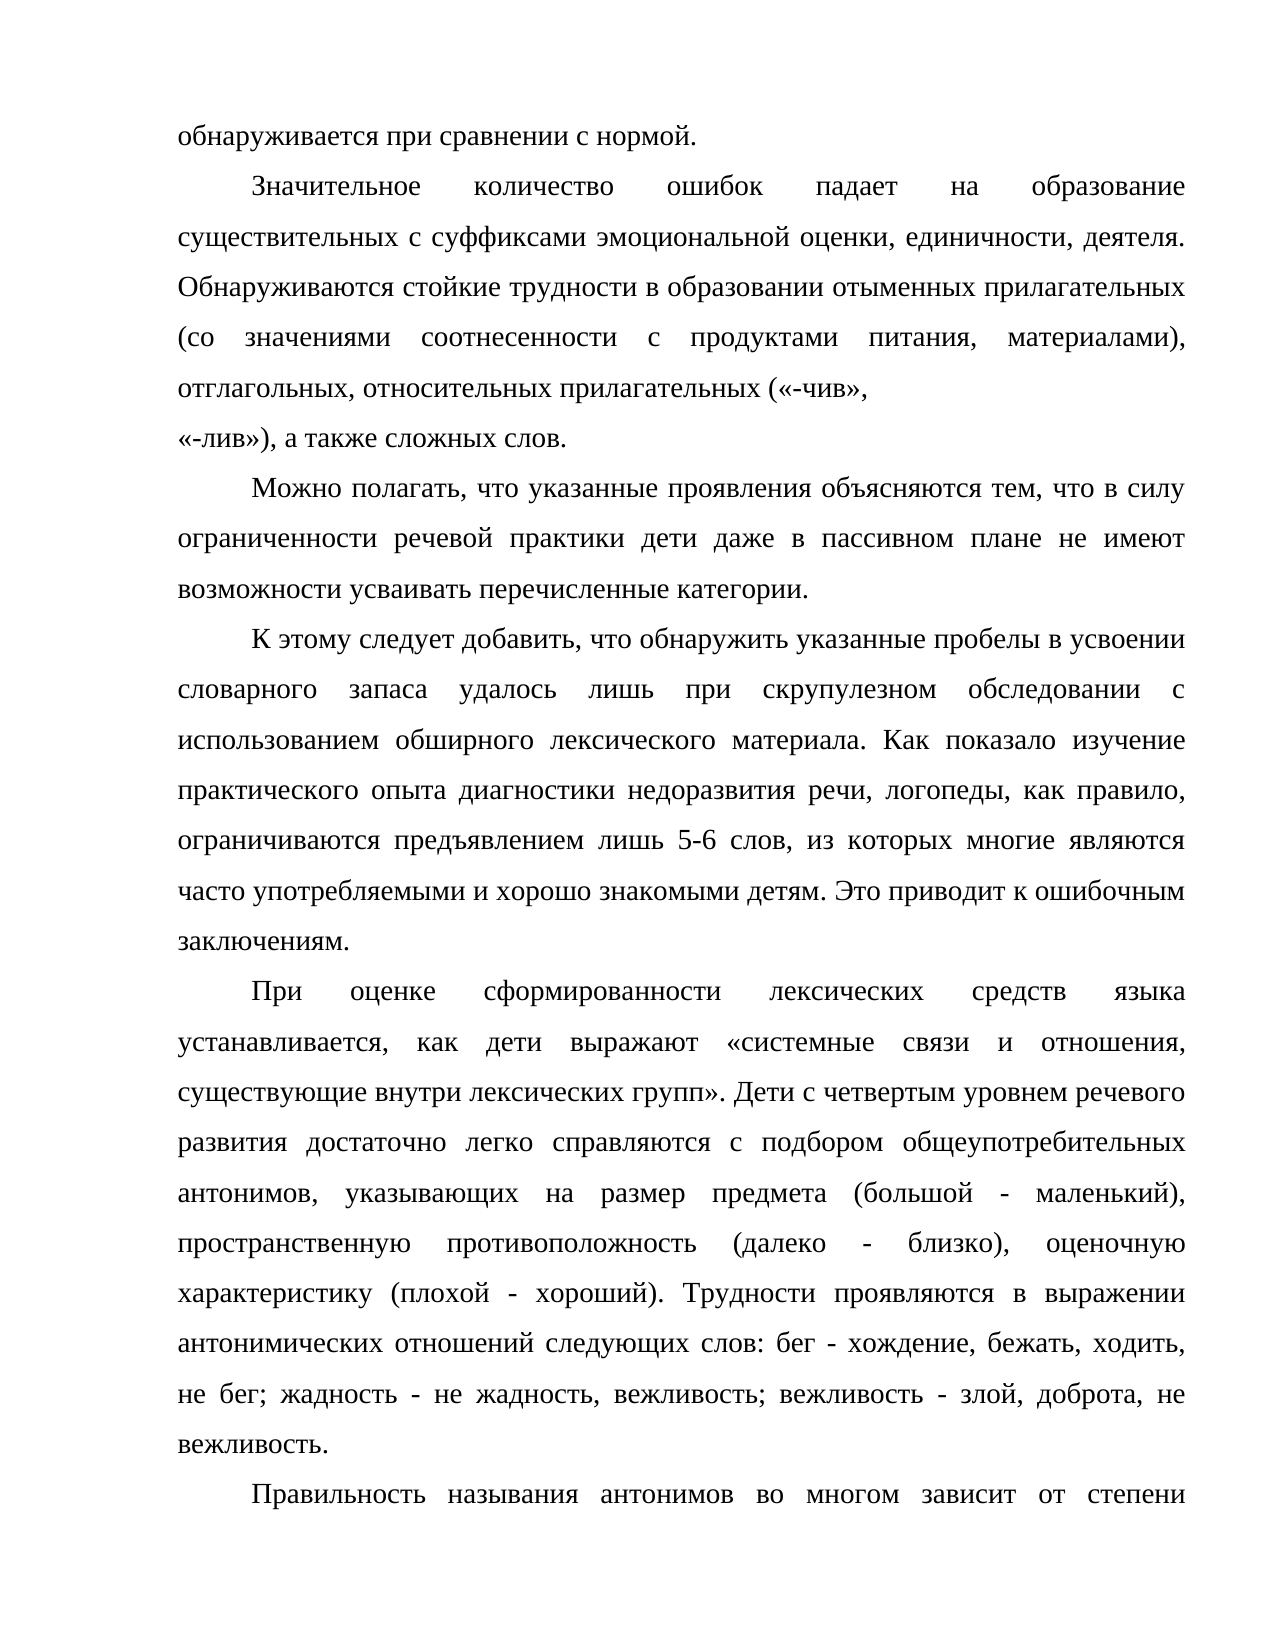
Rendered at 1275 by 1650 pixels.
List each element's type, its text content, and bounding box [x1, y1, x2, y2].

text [177, 1477, 1186, 1510]
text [177, 118, 1186, 152]
text Значительное количество ошибок падает на образование существительных с суффиксами эмоциональной оценки, единичности, деятеля. Обнаруживаются стойкие трудности в образовании отыменных прилагательных (со значениями соотнесенности с продуктами питания, материалами), отглагольных, относительных прилагательных («-чив», «-лив»), а также сложных слов. [177, 168, 1186, 453]
text К этому следует добавить, что обнаружить указанные пробелы в усвоении словарного запаса удалось лишь при скрупулезном обследовании с использованием обширного лексического материала. Как показало изучение практического опыта диагностики недоразвития речи, логопеды, как правило, ограничиваются предъявлением лишь 5-6 слов, из которых многие являются часто употребляемыми и хорошо знакомыми детям. Это приводит к ошибочным заключениям. [177, 621, 1186, 957]
text Можно полагать, что указанные проявления объясняются тем, что в силу ограниченности речевой практики дети даже в пассивном плане не имеют возможности усваивать перечисленные категории. [177, 470, 1186, 604]
text При оценке сформированности лексических средств языка устанавливается, как дети выражают «системные связи и отношения, существующие внутри лексических групп». Дети с четвертым уровнем речевого развития достаточно легко справляются с подбором общеупотребительных антонимов, указывающих на размер предмета (большой - маленький), пространственную противоположность (далеко - близко), оценочную характеристику (плохой - хороший). Трудности проявляются в выражении антонимических отношений следующих слов: бег - хождение, бежать, ходить, не бег; жадность - не жадность, вежливость; вежливость - злой, доброта, не вежливость. [177, 973, 1186, 1460]
